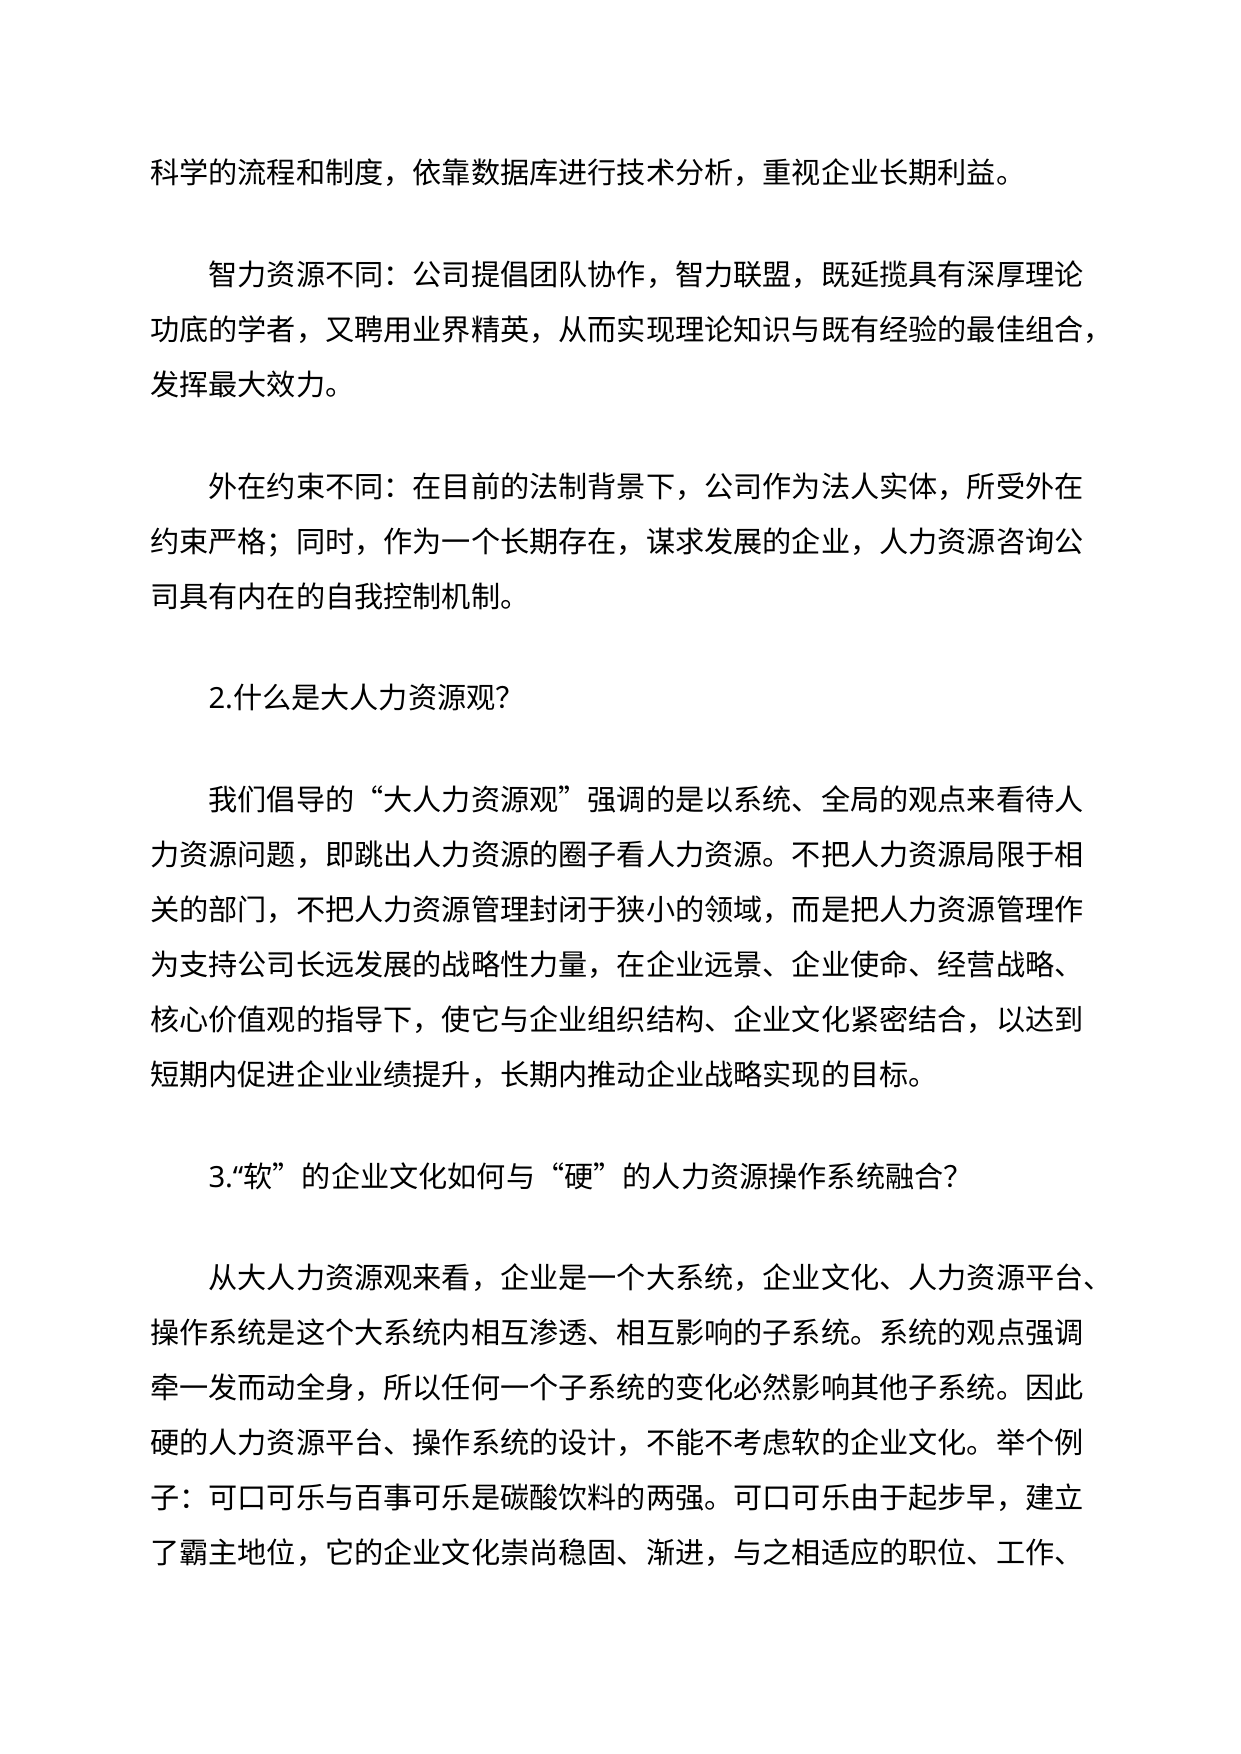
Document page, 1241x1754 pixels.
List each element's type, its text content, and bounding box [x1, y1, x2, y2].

text 2.什么是大人力资源观？ [150, 675, 1090, 717]
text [150, 150, 1090, 192]
text 3.“软”的企业文化如何与“硬”的人力资源操作系统融合？ [150, 1153, 1090, 1196]
text 我们倡导的“大人力资源观”强调的是以系统、全局的观点来看待人力资源问题，即跳出人力资源的圈子看人力资源。不把人力资源局限于相关的部门，不把人力资源管理封闭于狭小的领域，而是把人力资源管理作为支持公司长远发展的战略性力量，在企业远景、企业使命、经营战略、核心价值观的指导下，使它与企业组织结构、企业文化紧密结合，以达到短期内促进企业业绩提升，长期内推动企业战略实现的目标。 [150, 777, 1090, 1094]
text 智力资源不同：公司提倡团队协作，智力联盟，既延揽具有深厚理论功底的学者，又聘用业界精英，从而实现理论知识与既有经验的最佳组合，发挥最大效力。 [150, 252, 1090, 404]
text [150, 1255, 1090, 1572]
text 外在约束不同：在目前的法制背景下，公司作为法人实体，所受外在约束严格；同时，作为一个长期存在，谋求发展的企业，人力资源咨询公司具有内在的自我控制机制。 [150, 463, 1090, 615]
